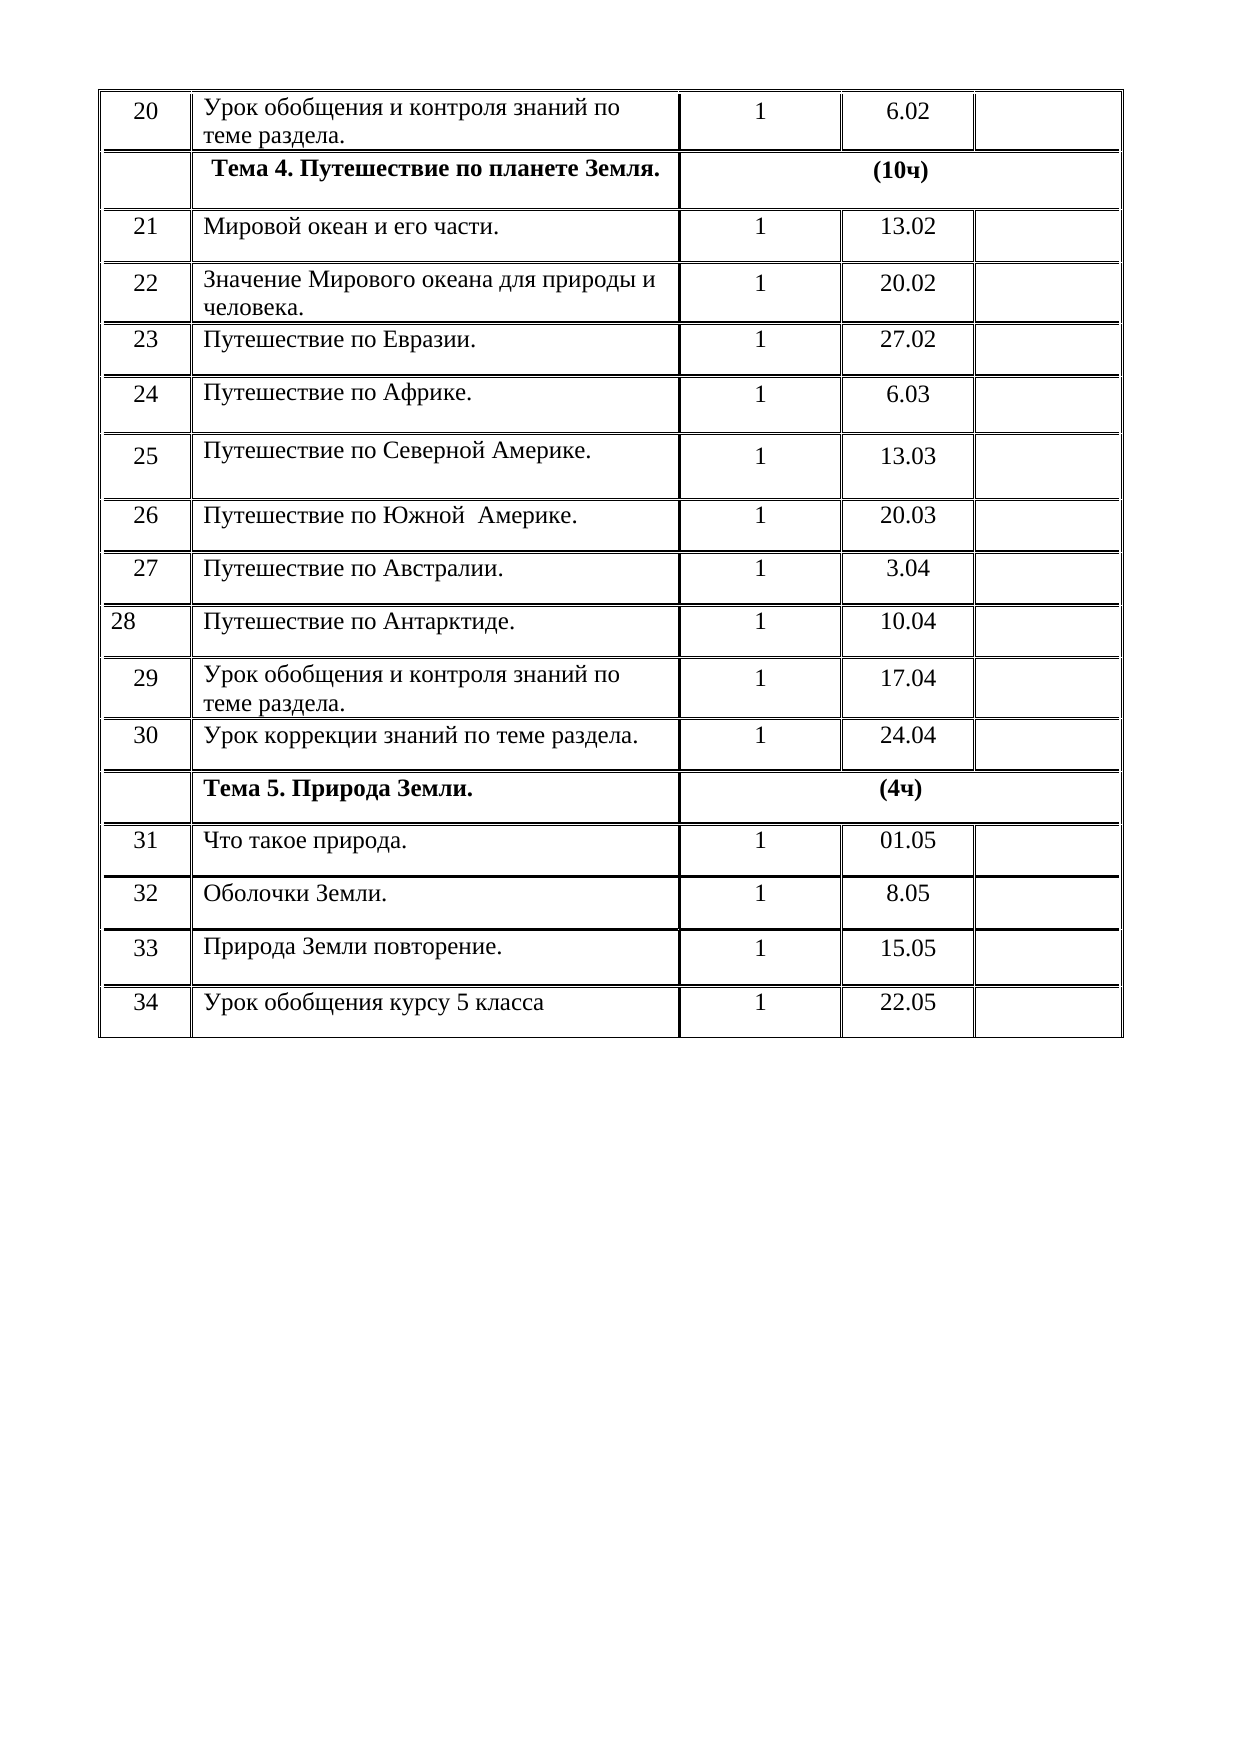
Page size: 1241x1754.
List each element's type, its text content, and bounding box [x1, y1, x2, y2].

table_cell Тема 4. Путешествие по планете Земля. [193, 153, 678, 208]
table_cell 33 [99, 928, 190, 984]
table_cell 13.02 [843, 211, 973, 261]
table_cell 30 [99, 717, 192, 769]
table_cell Урок обобщения курсу 5 класса [193, 988, 678, 1037]
table_cell [975, 656, 1122, 717]
table_cell 17.04 [843, 659, 973, 717]
table_cell 1 [681, 501, 840, 550]
table_cell 10.04 [843, 607, 973, 656]
table_cell 24.04 [843, 720, 973, 769]
table_cell [975, 717, 1122, 769]
table_cell Оболочки Земли. [193, 878, 678, 928]
table_cell [976, 431, 1121, 497]
table_cell 1 [681, 931, 840, 984]
table_cell 32 [101, 875, 190, 928]
table_cell 1 [681, 378, 840, 431]
table_cell 1 [681, 325, 840, 374]
table_cell 6.02 [842, 92, 974, 149]
table_cell 20.02 [843, 264, 973, 321]
table_cell [976, 550, 1121, 603]
table_cell 22 [99, 261, 192, 321]
table_cell Тема 5. Природа Земли. [193, 773, 678, 822]
table_cell 8.05 [843, 878, 973, 928]
table_cell 34 [101, 984, 190, 1037]
table_cell 26 [101, 498, 190, 550]
table_cell 1 [681, 826, 840, 875]
table_cell [976, 374, 1121, 431]
table_cell 23 [101, 321, 190, 374]
table_cell Путешествие по Евразии. [193, 325, 678, 374]
table_cell 1 [681, 554, 840, 603]
table_cell 20 [101, 92, 192, 149]
table_cell 01.05 [843, 826, 973, 875]
table_cell 1 [681, 659, 840, 717]
table_cell 28 [101, 603, 190, 656]
table_cell [976, 875, 1121, 928]
table_cell 15.05 [843, 931, 973, 984]
table_cell 1 [681, 720, 840, 769]
table_cell Путешествие по Северной Америке. [193, 435, 678, 497]
table_cell 27 [101, 550, 190, 603]
table_cell 22.05 [843, 988, 973, 1037]
table_cell 1 [681, 988, 840, 1037]
table_cell 31 [101, 822, 190, 875]
table_cell 21 [99, 208, 192, 261]
table_cell (4ч) [681, 769, 1121, 822]
table_cell [976, 498, 1121, 550]
table_cell [976, 321, 1121, 374]
table_cell [975, 261, 1122, 321]
table_cell Урок обобщения и контроля знаний по теме раздела. [192, 90, 679, 149]
table_cell Путешествие по Австралии. [193, 554, 678, 603]
table_cell [976, 928, 1122, 984]
table_cell 3.04 [843, 554, 973, 603]
table_cell 13.03 [843, 435, 973, 497]
table_cell Природа Земли повторение. [193, 931, 678, 984]
table_cell 6.03 [843, 378, 973, 431]
table_cell 24 [101, 374, 190, 431]
table_cell 1 [681, 878, 840, 928]
table_cell [101, 769, 190, 822]
table_cell [975, 208, 1122, 261]
table_cell [976, 984, 1121, 1037]
table_cell [976, 603, 1121, 656]
table_cell 20.03 [843, 501, 973, 550]
table_cell 25 [101, 431, 190, 497]
table_cell Мировой океан и его части. [193, 211, 678, 261]
table_cell Урок коррекции знаний по теме раздела. [193, 720, 678, 769]
table_cell [101, 149, 190, 208]
table_cell 1 [681, 211, 840, 261]
table_cell 1 [681, 435, 840, 497]
table_cell [975, 92, 1121, 149]
table_cell 1 [681, 607, 840, 656]
table_cell Урок обобщения и контроля знаний по теме раздела. [193, 659, 678, 717]
table_cell Путешествие по Африке. [193, 378, 678, 431]
table_cell [976, 822, 1121, 875]
table_cell Путешествие по Южной Америке. [193, 501, 678, 550]
table_cell Значение Мирового океана для природы и человека. [193, 264, 678, 321]
table_cell (10ч) [681, 149, 1121, 208]
table_cell Что такое природа. [193, 826, 678, 875]
table_cell 29 [99, 656, 192, 717]
table_cell 1 [681, 264, 840, 321]
table_cell 1 [679, 92, 842, 149]
table_cell Путешествие по Антарктиде. [193, 607, 678, 656]
table_cell 27.02 [843, 325, 973, 374]
